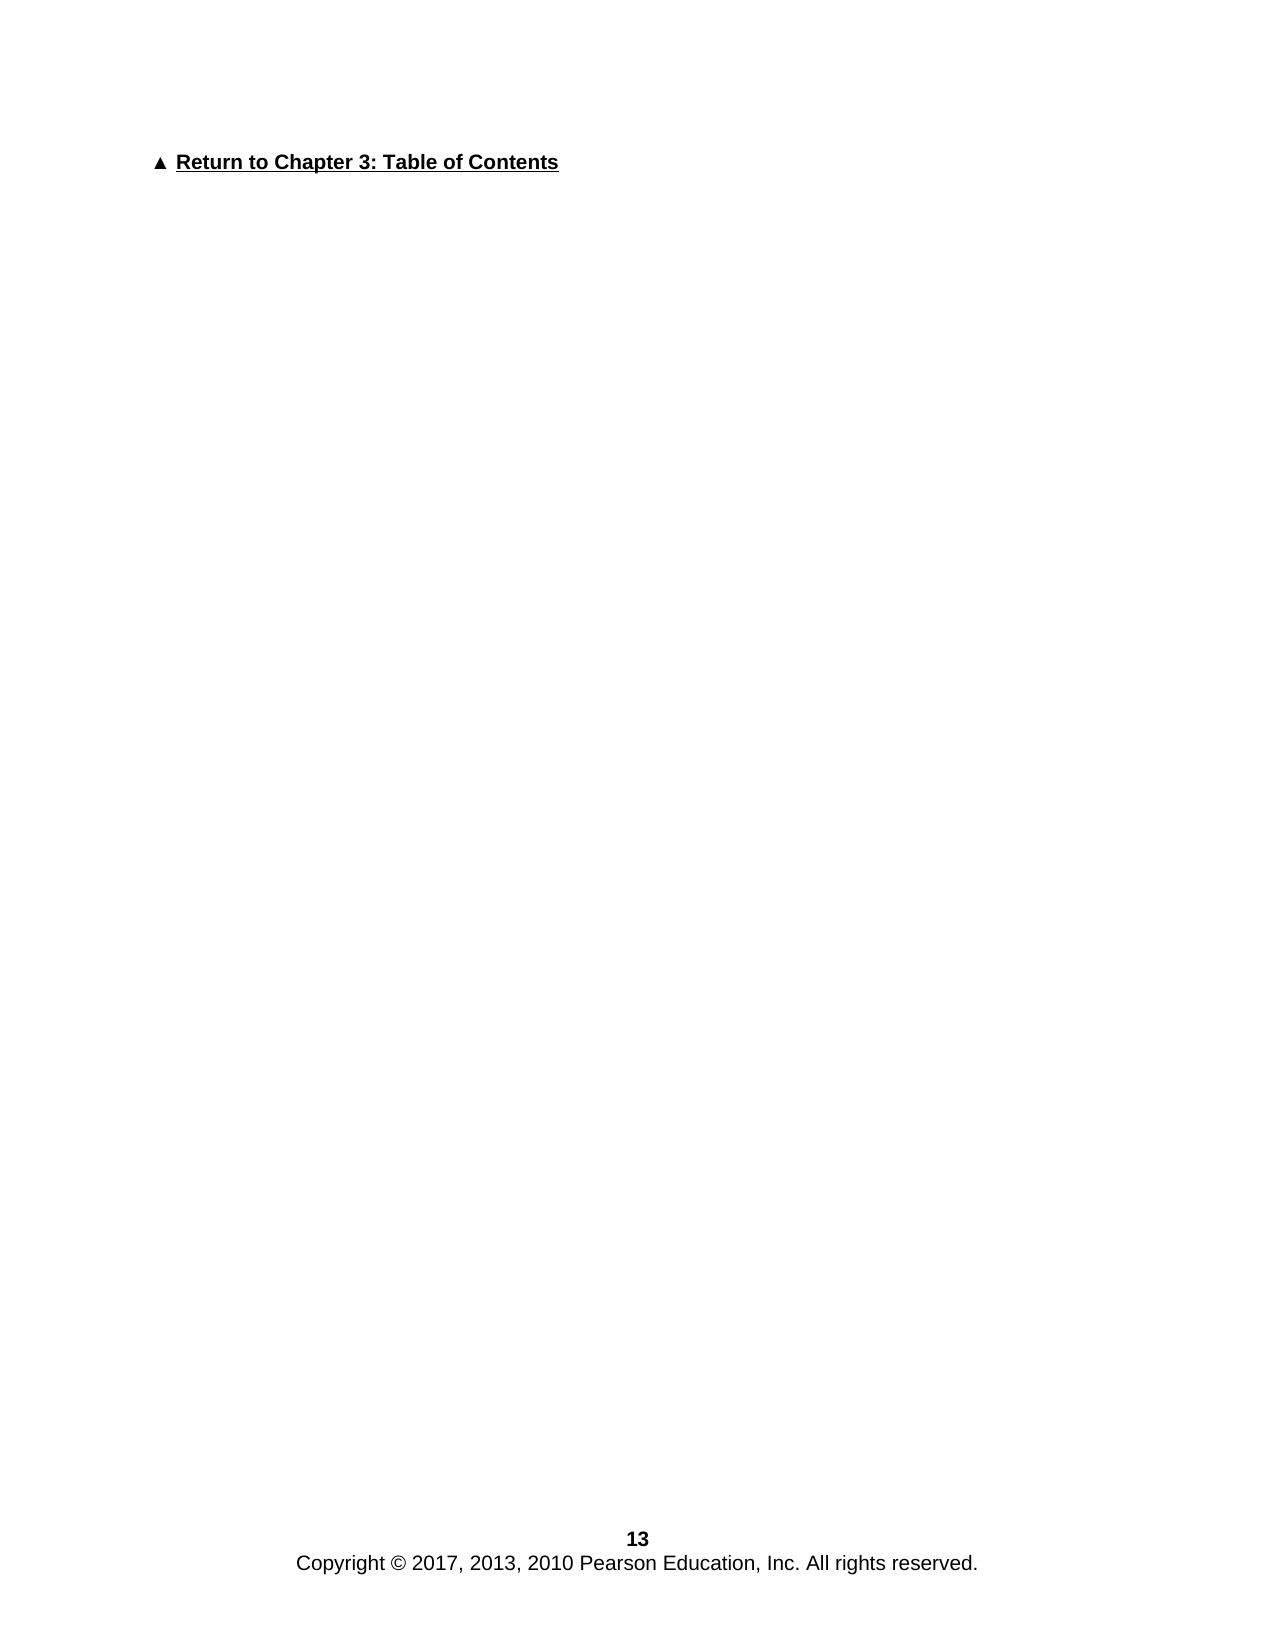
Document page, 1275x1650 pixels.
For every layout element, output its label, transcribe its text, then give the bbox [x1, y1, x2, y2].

text ▲ Return to Chapter 3: Table of Contents [150, 150, 1125, 174]
